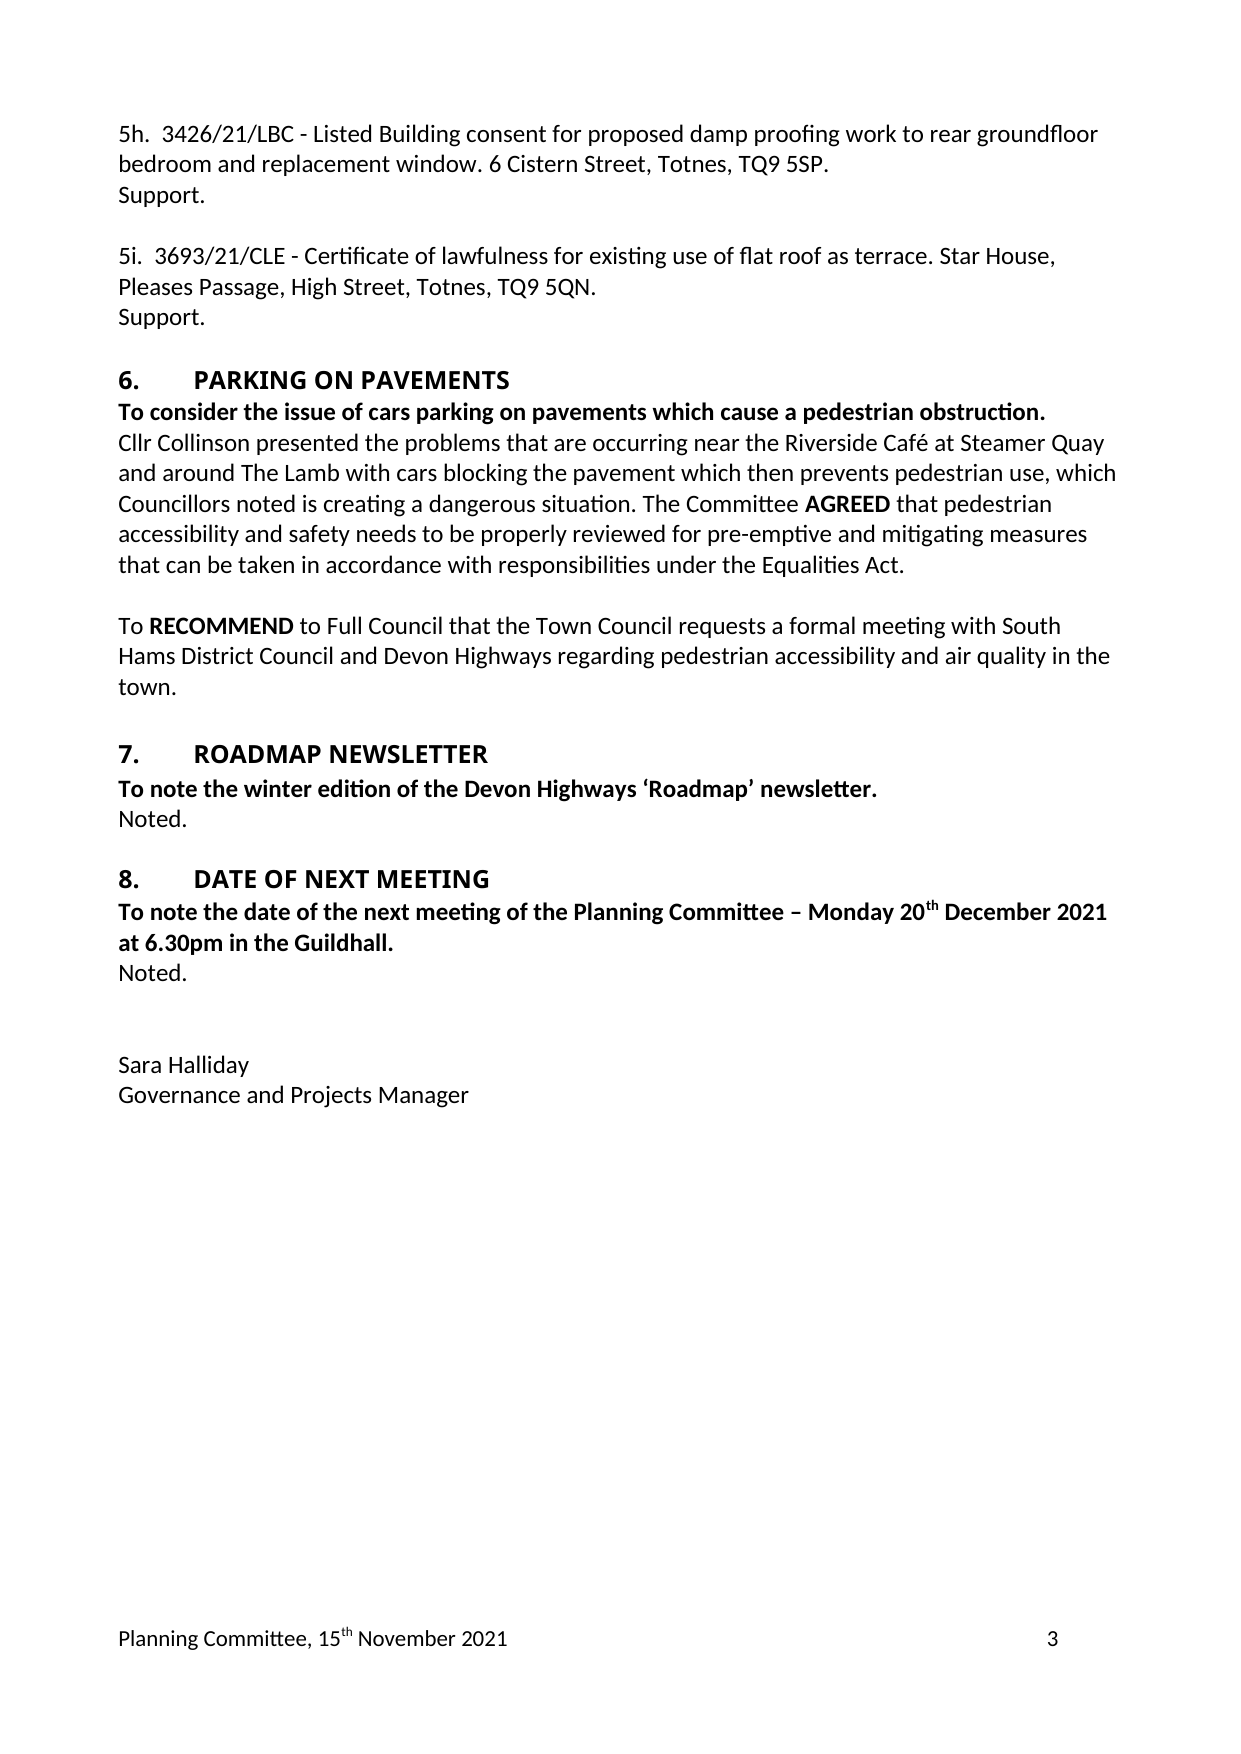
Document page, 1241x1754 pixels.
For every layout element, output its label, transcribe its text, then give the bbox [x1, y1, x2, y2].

subtitle 7. ROADMAP NEWSLETTER [118, 736, 1122, 770]
subtitle 6. PARKING ON PAVEMENTS [118, 362, 1122, 396]
text To consider the issue of cars parking on pavements which cause a pedestrian obstruction. [118, 396, 1122, 427]
text Support. [118, 301, 1122, 332]
text Noted. [118, 803, 1122, 834]
text To RECOMMEND to Full Council that the Town Council requests a formal meeting with South Hams District Council and Devon Highways regarding pedestrian accessibility and air quality in the town. [118, 610, 1122, 702]
text 5i. 3693/21/CLE - Certificate of lawfulness for existing use of flat roof as terrace. Star House, Pleases Passage, High Street, Totnes, TQ9 5QN. [118, 240, 1122, 301]
text Governance and Projects Manager [118, 1079, 1122, 1110]
text Noted. [118, 957, 1122, 988]
text Support. [118, 179, 1122, 210]
text To note the winter edition of the Devon Highways ‘Roadmap’ newsletter. [118, 773, 1122, 803]
subtitle 8. DATE OF NEXT MEETING [118, 862, 1122, 896]
text To note the date of the next meeting of the Planning Committee – Monday 20th December 2021 at 6.30pm in the Guildhall. [118, 896, 1122, 957]
text Cllr Collinson presented the problems that are occurring near the Riverside Café at Steamer Quay and around The Lamb with cars blocking the pavement which then prevents pedestrian use, which Councillors noted is creating a dangerous situation. The Committee AGREED that pedestrian accessibility and safety needs to be properly reviewed for pre-emptive and mitigating measures that can be taken in accordance with responsibilities under the Equalities Act. [118, 427, 1122, 579]
text Sara Halliday [118, 1049, 1122, 1079]
text 5h. 3426/21/LBC - Listed Building consent for proposed damp proofing work to rear groundfloor bedroom and replacement window. 6 Cistern Street, Totnes, TQ9 5SP. [118, 118, 1122, 179]
